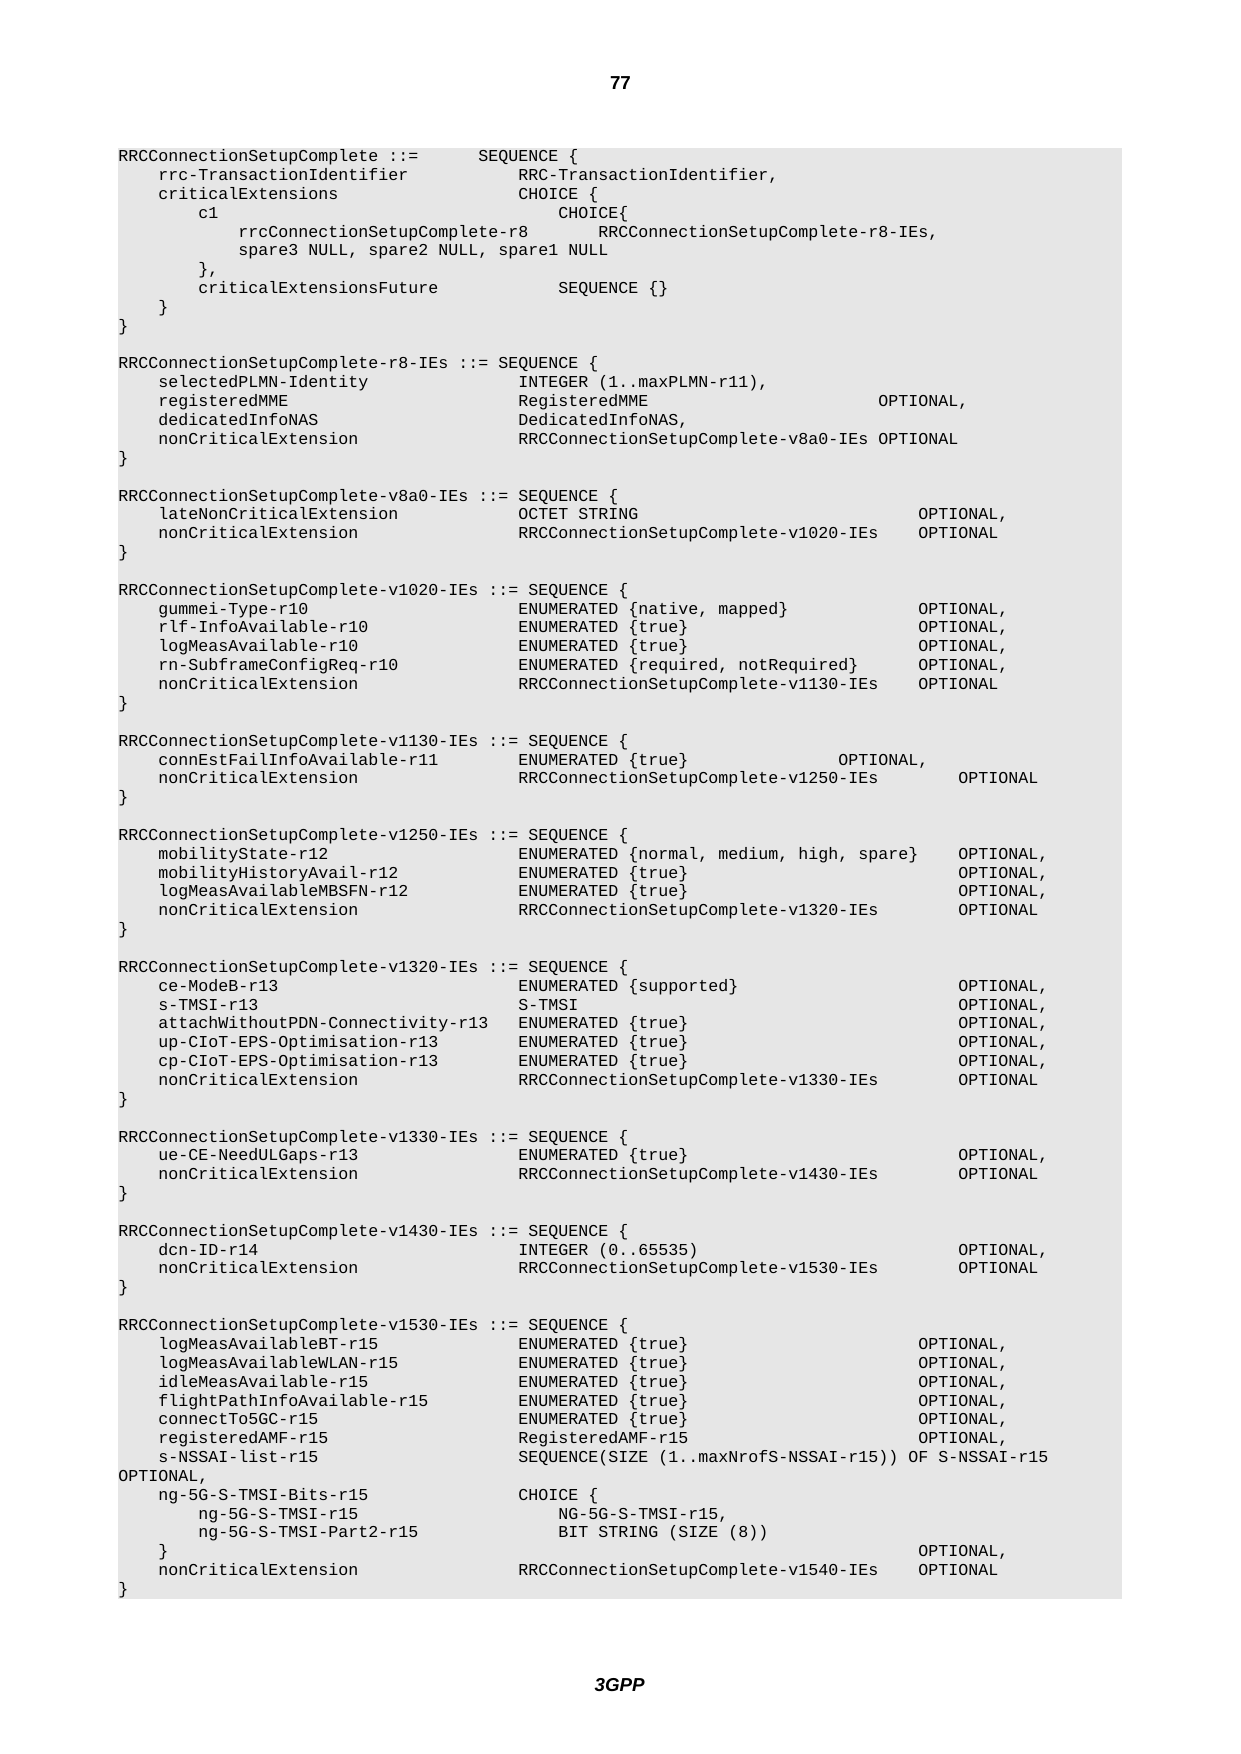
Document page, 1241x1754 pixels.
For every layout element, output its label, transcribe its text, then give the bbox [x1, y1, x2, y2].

text nonCriticalExtension RRCConnectionSetupComplete-v1430-IEs OPTIONAL [118, 1166, 1122, 1185]
text RRCConnectionSetupComplete-v8a0-IEs ::= SEQUENCE { [118, 487, 1122, 506]
text attachWithoutPDN-Connectivity-r13 ENUMERATED {true} OPTIONAL, [118, 1015, 1122, 1034]
text } [118, 298, 1122, 317]
text RRCConnectionSetupComplete-v1330-IEs ::= SEQUENCE { [118, 1128, 1122, 1147]
text cp-CIoT-EPS-Optimisation-r13 ENUMERATED {true} OPTIONAL, [118, 1053, 1122, 1072]
text RRCConnectionSetupComplete-v1530-IEs ::= SEQUENCE { [118, 1317, 1122, 1336]
text mobilityHistoryAvail-r12 ENUMERATED {true} OPTIONAL, [118, 864, 1122, 883]
text nonCriticalExtension RRCConnectionSetupComplete-v1530-IEs OPTIONAL [118, 1260, 1122, 1279]
text RRCConnectionSetupComplete-v1130-IEs ::= SEQUENCE { [118, 732, 1122, 751]
text dcn-ID-r14 INTEGER (0..65535) OPTIONAL, [118, 1241, 1122, 1260]
text }, [118, 261, 1122, 280]
text idleMeasAvailable-r15 ENUMERATED {true} OPTIONAL, [118, 1373, 1122, 1392]
text lateNonCriticalExtension OCTET STRING OPTIONAL, [118, 506, 1122, 525]
text ng-5G-S-TMSI-Bits-r15 CHOICE { [118, 1486, 1122, 1505]
text rn-SubframeConfigReq-r10 ENUMERATED {required, notRequired} OPTIONAL, [118, 657, 1122, 676]
text rlf-InfoAvailable-r10 ENUMERATED {true} OPTIONAL, [118, 619, 1122, 638]
text nonCriticalExtension RRCConnectionSetupComplete-v1540-IEs OPTIONAL [118, 1562, 1122, 1581]
text registeredAMF-r15 RegisteredAMF-r15 OPTIONAL, [118, 1430, 1122, 1449]
text mobilityState-r12 ENUMERATED {normal, medium, high, spare} OPTIONAL, [118, 845, 1122, 864]
text rrcConnectionSetupComplete-r8 RRCConnectionSetupComplete-r8-IEs, [118, 223, 1122, 242]
text criticalExtensionsFuture SEQUENCE {} [118, 280, 1122, 298]
text up-CIoT-EPS-Optimisation-r13 ENUMERATED {true} OPTIONAL, [118, 1034, 1122, 1053]
text RRCConnectionSetupComplete-v1250-IEs ::= SEQUENCE { [118, 826, 1122, 845]
text c1 CHOICE{ [118, 204, 1122, 223]
text rrc-TransactionIdentifier RRC-TransactionIdentifier, [118, 167, 1122, 185]
text nonCriticalExtension RRCConnectionSetupComplete-v1130-IEs OPTIONAL [118, 676, 1122, 694]
text s-TMSI-r13 S-TMSI OPTIONAL, [118, 996, 1122, 1015]
text } [118, 1581, 1122, 1599]
text nonCriticalExtension RRCConnectionSetupComplete-v8a0-IEs OPTIONAL [118, 431, 1122, 449]
text spare3 NULL, spare2 NULL, spare1 NULL [118, 242, 1122, 261]
text } [118, 921, 1122, 939]
text } [118, 1279, 1122, 1298]
text dedicatedInfoNAS DedicatedInfoNAS, [118, 412, 1122, 431]
text registeredMME RegisteredMME OPTIONAL, [118, 393, 1122, 412]
text RRCConnectionSetupComplete-v1430-IEs ::= SEQUENCE { [118, 1222, 1122, 1241]
text } [118, 317, 1122, 336]
text ng-5G-S-TMSI-Part2-r15 BIT STRING (SIZE (8)) [118, 1524, 1122, 1543]
text logMeasAvailableMBSFN-r12 ENUMERATED {true} OPTIONAL, [118, 883, 1122, 902]
text nonCriticalExtension RRCConnectionSetupComplete-v1330-IEs OPTIONAL [118, 1072, 1122, 1090]
text s-NSSAI-list-r15 SEQUENCE(SIZE (1..maxNrofS-NSSAI-r15)) OF S-NSSAI-r15 OPTIONAL, [118, 1449, 1122, 1486]
text nonCriticalExtension RRCConnectionSetupComplete-v1320-IEs OPTIONAL [118, 902, 1122, 921]
text connEstFailInfoAvailable-r11 ENUMERATED {true} OPTIONAL, [118, 751, 1122, 770]
text gummei-Type-r10 ENUMERATED {native, mapped} OPTIONAL, [118, 600, 1122, 619]
text flightPathInfoAvailable-r15 ENUMERATED {true} OPTIONAL, [118, 1392, 1122, 1411]
text criticalExtensions CHOICE { [118, 185, 1122, 204]
text nonCriticalExtension RRCConnectionSetupComplete-v1020-IEs OPTIONAL [118, 525, 1122, 544]
text } OPTIONAL, [118, 1543, 1122, 1562]
text logMeasAvailableWLAN-r15 ENUMERATED {true} OPTIONAL, [118, 1354, 1122, 1373]
text ue-CE-NeedULGaps-r13 ENUMERATED {true} OPTIONAL, [118, 1147, 1122, 1166]
text RRCConnectionSetupComplete-r8-IEs ::= SEQUENCE { [118, 355, 1122, 374]
text RRCConnectionSetupComplete-v1320-IEs ::= SEQUENCE { [118, 958, 1122, 977]
text RRCConnectionSetupComplete-v1020-IEs ::= SEQUENCE { [118, 581, 1122, 600]
text RRCConnectionSetupComplete ::= SEQUENCE { [118, 148, 1122, 167]
text ce-ModeB-r13 ENUMERATED {supported} OPTIONAL, [118, 977, 1122, 996]
text } [118, 449, 1122, 468]
text nonCriticalExtension RRCConnectionSetupComplete-v1250-IEs OPTIONAL [118, 770, 1122, 789]
text } [118, 544, 1122, 562]
text } [118, 694, 1122, 713]
text ng-5G-S-TMSI-r15 NG-5G-S-TMSI-r15, [118, 1505, 1122, 1524]
text connectTo5GC-r15 ENUMERATED {true} OPTIONAL, [118, 1411, 1122, 1430]
text } [118, 1090, 1122, 1109]
text logMeasAvailable-r10 ENUMERATED {true} OPTIONAL, [118, 638, 1122, 657]
text } [118, 1185, 1122, 1203]
text } [118, 789, 1122, 808]
text logMeasAvailableBT-r15 ENUMERATED {true} OPTIONAL, [118, 1336, 1122, 1354]
text selectedPLMN-Identity INTEGER (1..maxPLMN-r11), [118, 374, 1122, 393]
